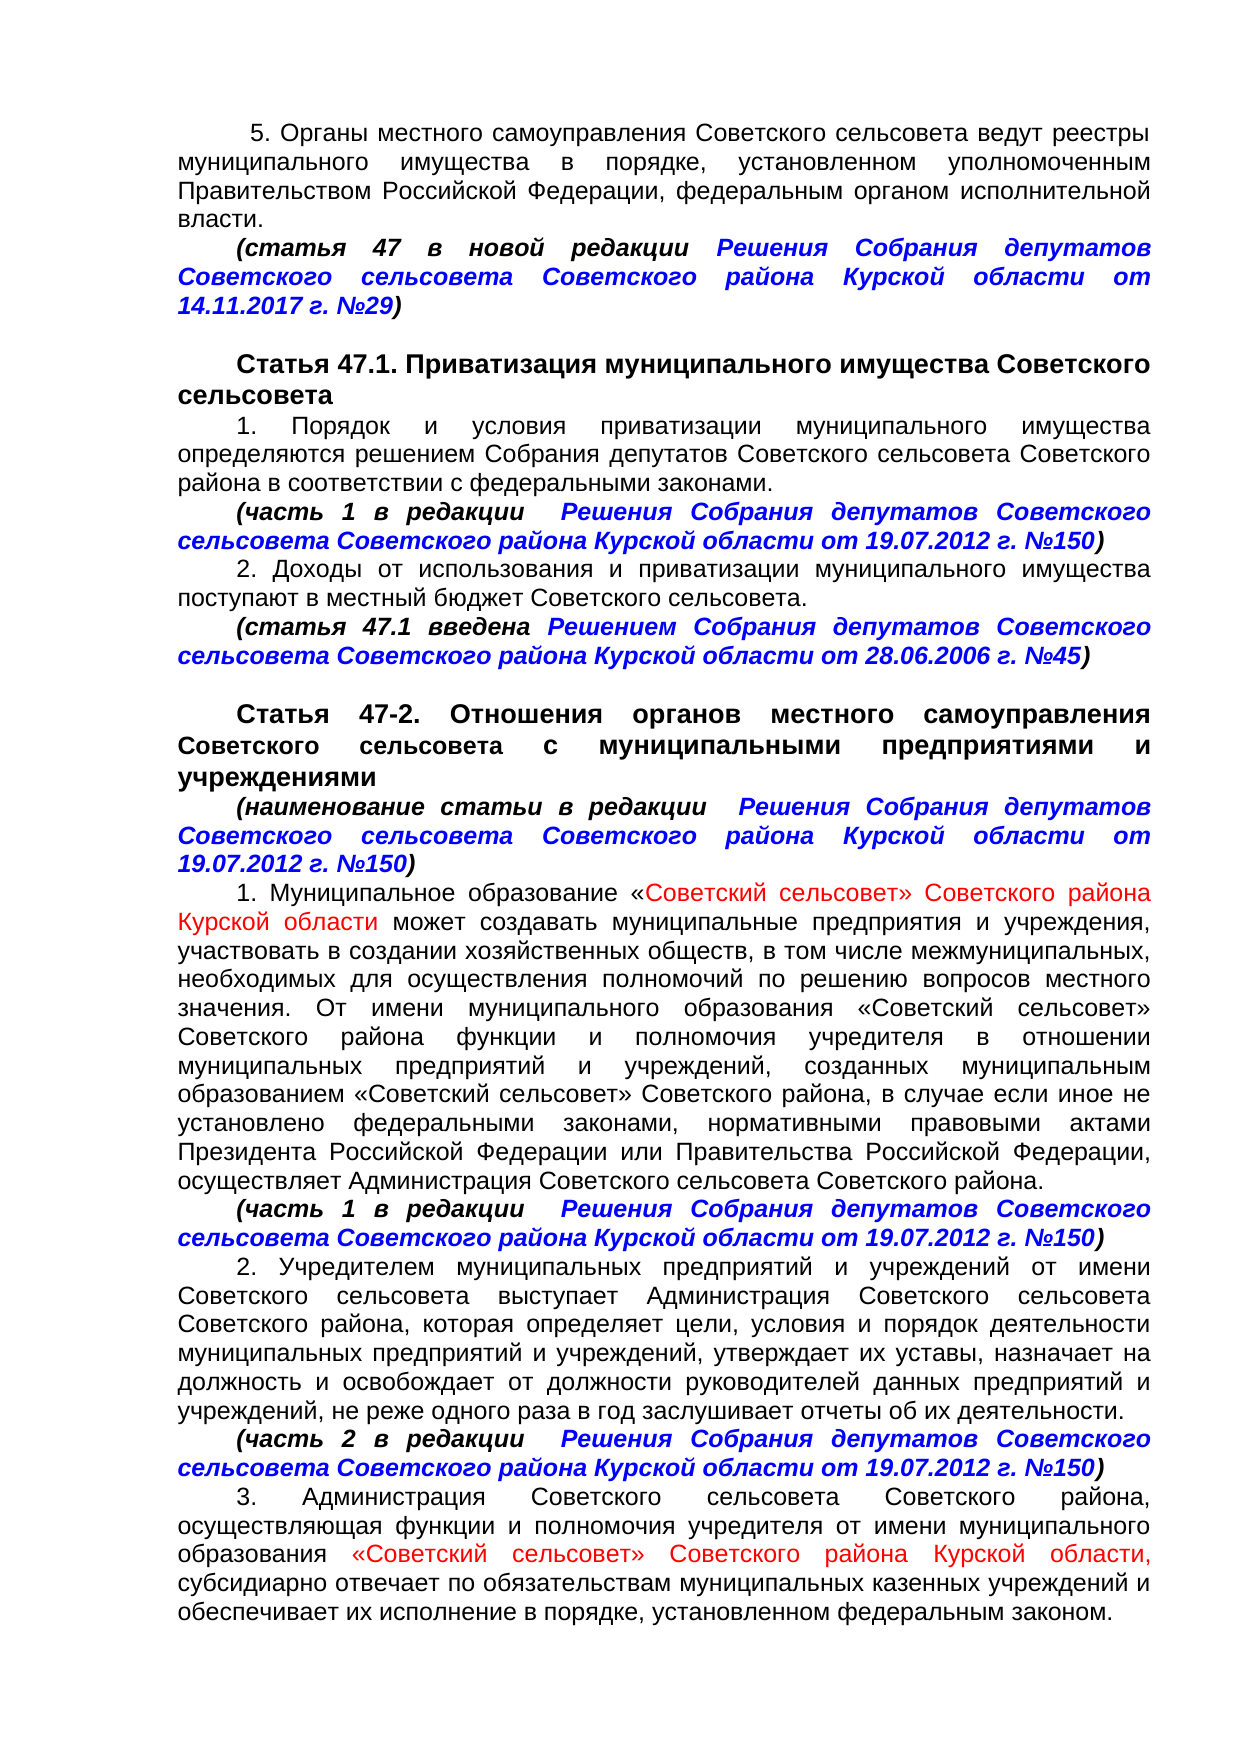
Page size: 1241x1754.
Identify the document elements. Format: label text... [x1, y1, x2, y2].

text 2. Учредителем муниципальных предприятий и учреждений от имени Советского сельсовета выступает Администрация Советского сельсовета Советского района, которая определяет цели, условия и порядок деятельности муниципальных предприятий и учреждений, утверждает их уставы, назначает на должность и освобождает от должности руководителей данных предприятий и учреждений, не реже одного раза в год заслушивает отчеты об их деятельности. [177, 1252, 1152, 1424]
text (статья 47 в новой редакции Решения Собрания депутатов Советского сельсовета Советского района Курской области от 14.11.2017 г. №29) [177, 233, 1152, 319]
text (наименование статьи в редакции Решения Собрания депутатов Советского сельсовета Советского района Курской области от 19.07.2012 г. №150) [177, 792, 1152, 878]
text Статья 47-2. Отношения органов местного самоуправления Советского сельсовета с муниципальными предприятиями и учреждениями [177, 698, 1152, 792]
text 3. Администрация Советского сельсовета Советского района, осуществляющая функции и полномочия учредителя от имени муниципального образования «Советский сельсовет» Советского района Курской области, субсидиарно отвечает по обязательствам муниципальных казенных учреждений и обеспечивает их исполнение в порядке, установленном федеральным законом. [177, 1482, 1152, 1626]
text 5. Органы местного самоуправления Советского сельсовета ведут реестры муниципального имущества в порядке, установленном уполномоченным Правительством Российской Федерации, федеральным органом исполнительной власти. [177, 118, 1152, 233]
text (часть 1 в редакции Решения Собрания депутатов Советского сельсовета Советского района Курской области от 19.07.2012 г. №150) [177, 497, 1152, 554]
text (часть 1 в редакции Решения Собрания депутатов Советского сельсовета Советского района Курской области от 19.07.2012 г. №150) [177, 1194, 1152, 1252]
text 1. Муниципальное образование «Советский сельсовет» Советского района Курской области может создавать муниципальные предприятия и учреждения, участвовать в создании хозяйственных обществ, в том числе межмуниципальных, необходимых для осуществления полномочий по решению вопросов местного значения. От имени муниципального образования «Советский сельсовет» Советского района функции и полномочия учредителя в отношении муниципальных предприятий и учреждений, созданных муниципальным образованием «Советский сельсовет» Советского района, в случае если иное не установлено федеральными законами, нормативными правовыми актами Президента Российской Федерации или Правительства Российской Федерации, осуществляет Администрация Советского сельсовета Советского района. [177, 878, 1152, 1194]
text (часть 2 в редакции Решения Собрания депутатов Советского сельсовета Советского района Курской области от 19.07.2012 г. №150) [177, 1424, 1152, 1482]
text 2. Доходы от использования и приватизации муниципального имущества поступают в местный бюджет Советского сельсовета. [177, 554, 1152, 612]
text Статья 47.1. Приватизация муниципального имущества Советского сельсовета [177, 348, 1152, 411]
text (статья 47.1 введена Решением Собрания депутатов Советского сельсовета Советского района Курской области от 28.06.2006 г. №45) [177, 612, 1152, 669]
text 1. Порядок и условия приватизации муниципального имущества определяются решением Собрания депутатов Советского сельсовета Советского района в соответствии с федеральными законами. [177, 411, 1152, 497]
